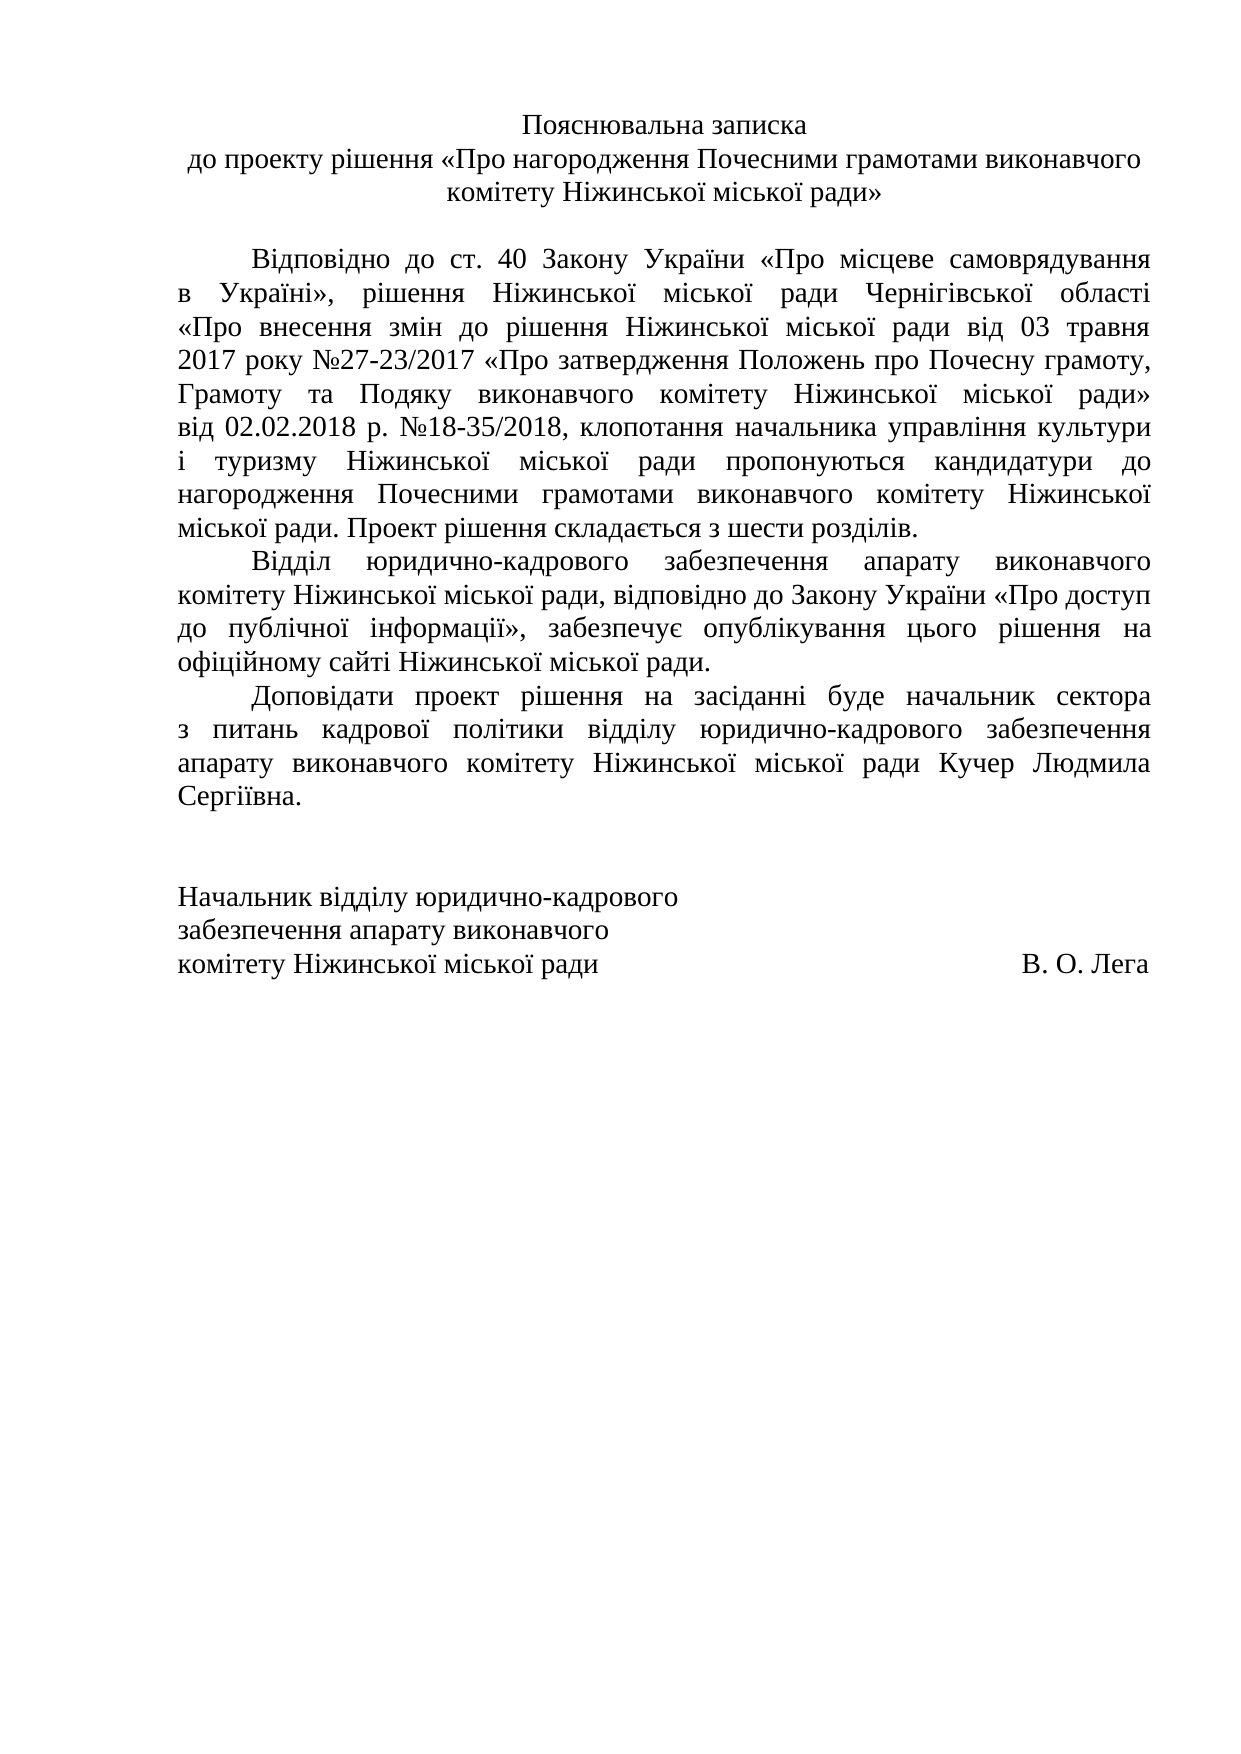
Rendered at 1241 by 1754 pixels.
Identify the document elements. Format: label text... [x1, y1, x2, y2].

text Відділ юридично-кадрового забезпечення апарату виконавчого комітету Ніжинської міської ради, відповідно до Закону України «Про доступ до публічної інформації», забезпечує опублікування цього рішення на офіційному сайті Ніжинської міської ради. [177, 543, 1152, 678]
text Доповідати проект рішення на засіданні буде начальник сектора з питань кадрової політики відділу юридично-кадрового забезпечення апарату виконавчого комітету Ніжинської міської ради Кучер Людмила Сергіївна. [177, 678, 1152, 812]
text Начальник відділу юридично-кадрового [177, 879, 1152, 912]
text Відповідно до ст. 40 Закону України «Про місцеве самоврядування в Україні», рішення Ніжинської міської ради Чернігівської області «Про внесення змін до рішення Ніжинської міської ради від 03 травня 2017 року №27-23/2017 «Про затвердження Положень про Почесну грамоту, Грамоту та Подяку виконавчого комітету Ніжинської міської ради» від 02.02.2018 р. №18-35/2018, клопотання начальника управління культури і туризму Ніжинської міської ради пропонуються кандидатури до нагородження Почесними грамотами виконавчого комітету Ніжинської міської ради. Проект рішення складається з шести розділів. [177, 242, 1152, 543]
text комітету Ніжинської міської ради В. О. Лега [177, 946, 1152, 979]
text до проекту рішення «Про нагородження Почесними грамотами виконавчого комітету Ніжинської міської ради» [177, 141, 1152, 208]
text Пояснювальна записка [177, 107, 1152, 141]
text забезпечення апарату виконавчого [177, 912, 1152, 946]
